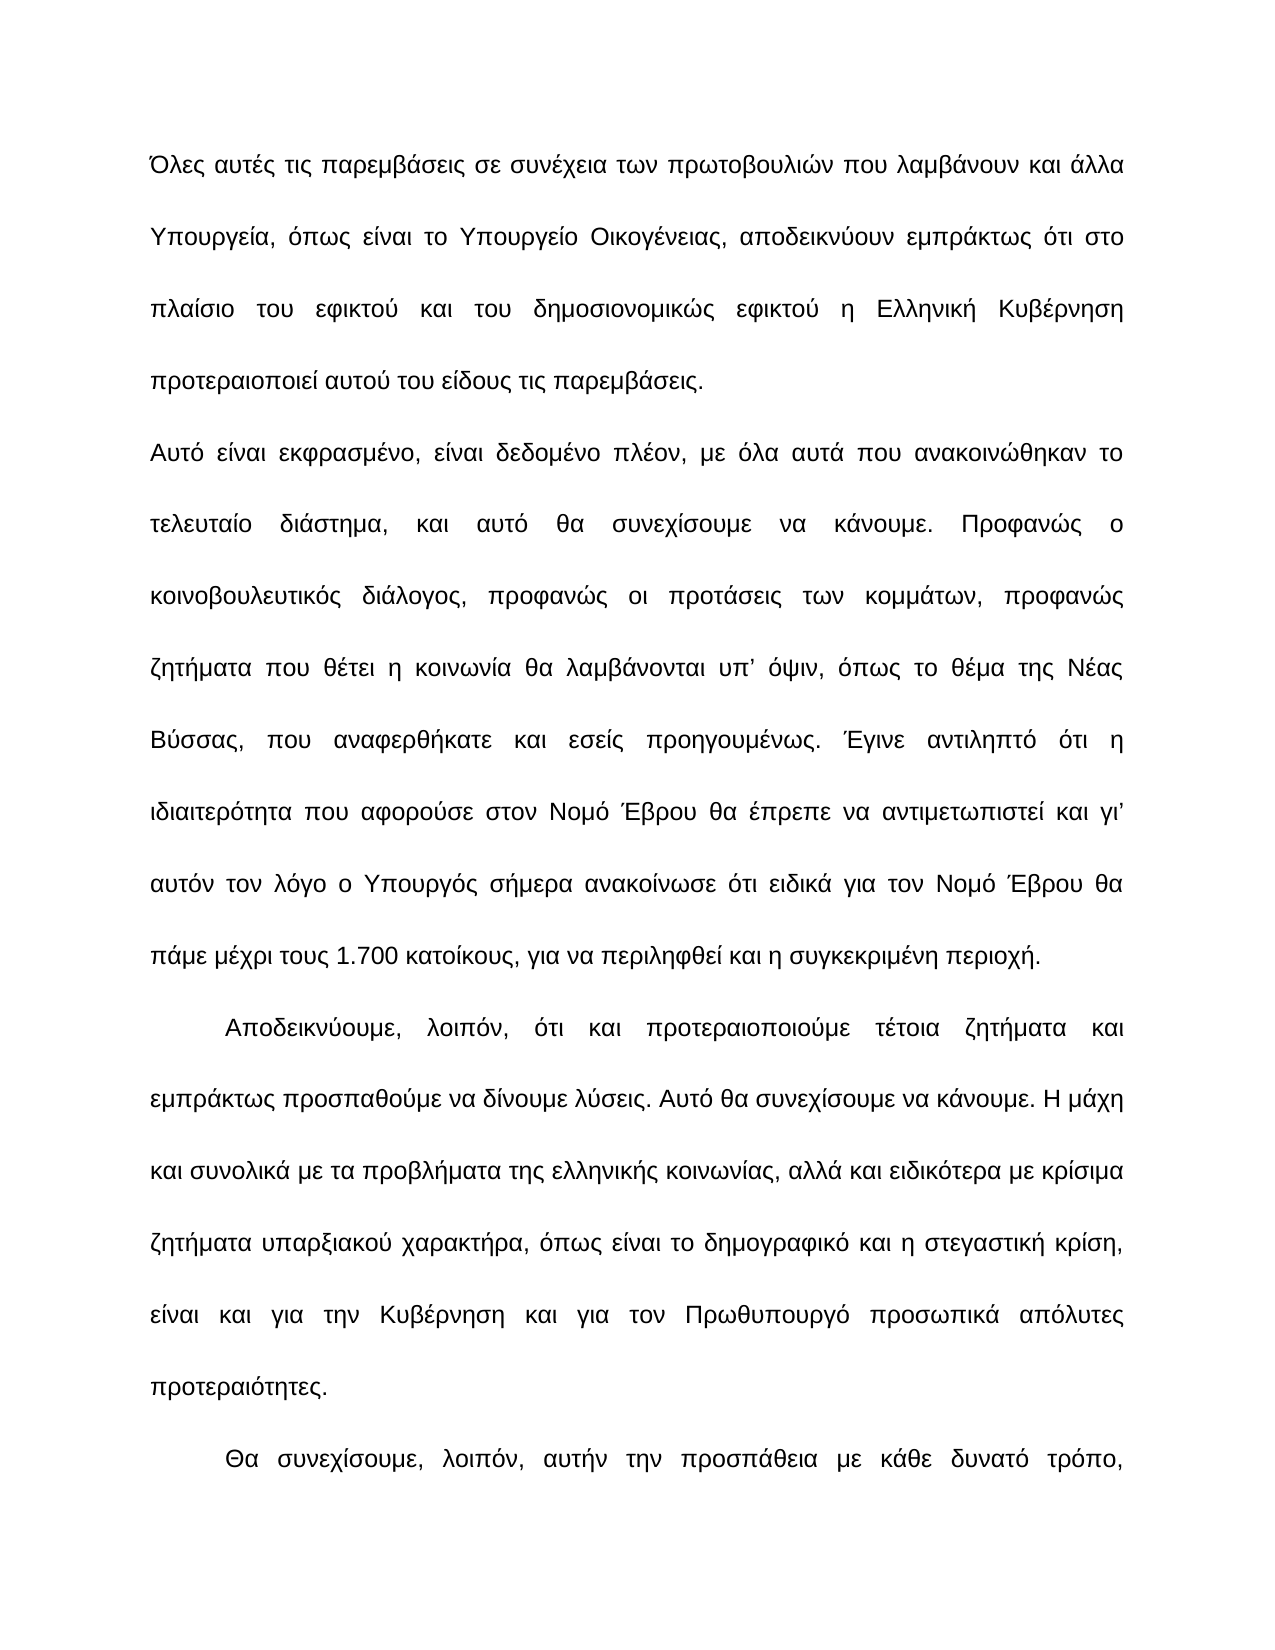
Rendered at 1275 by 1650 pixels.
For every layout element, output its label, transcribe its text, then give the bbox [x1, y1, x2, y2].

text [150, 1444, 1125, 1472]
text Αποδεικνύουμε, λοιπόν, ότι και προτεραιοποιούμε τέτοια ζητήματα και εμπράκτως προσπαθούμε να δίνουμε λύσεις. Αυτό θα συνεχίσουμε να κάνουμε. Η μάχη και συνολικά με τα προβλήματα της ελληνικής κοινωνίας, αλλά και ειδικότερα με κρίσιμα ζητήματα υπαρξιακού χαρακτήρα, όπως είναι το δημογραφικό και η στεγαστική κρίση, είναι και για την Κυβέρνηση και για τον Πρωθυπουργό προσωπικά απόλυτες προτεραιότητες. [150, 1012, 1125, 1401]
text Αυτό είναι εκφρασμένο, είναι δεδομένο πλέον, με όλα αυτά που ανακοινώθηκαν το τελευταίο διάστημα, και αυτό θα συνεχίσουμε να κάνουμε. Προφανώς ο κοινοβουλευτικός διάλογος, προφανώς οι προτάσεις των κομμάτων, προφανώς ζητήματα που θέτει η κοινωνία θα λαμβάνονται υπ’ όψιν, όπως το θέμα της Νέας Βύσσας, που αναφερθήκατε και εσείς προηγουμένως. Έγινε αντιληπτό ότι η ιδιαιτερότητα που αφορούσε στον Νομό Έβρου θα έπρεπε να αντιμετωπιστεί και γι’ αυτόν τον λόγο ο Υπουργός σήμερα ανακοίνωσε ότι ειδικά για τον Νομό Έβρου θα πάμε μέχρι τους 1.700 κατοίκους, για να περιληφθεί και η συγκεκριμένη περιοχή. [150, 437, 1125, 969]
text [150, 150, 1125, 394]
